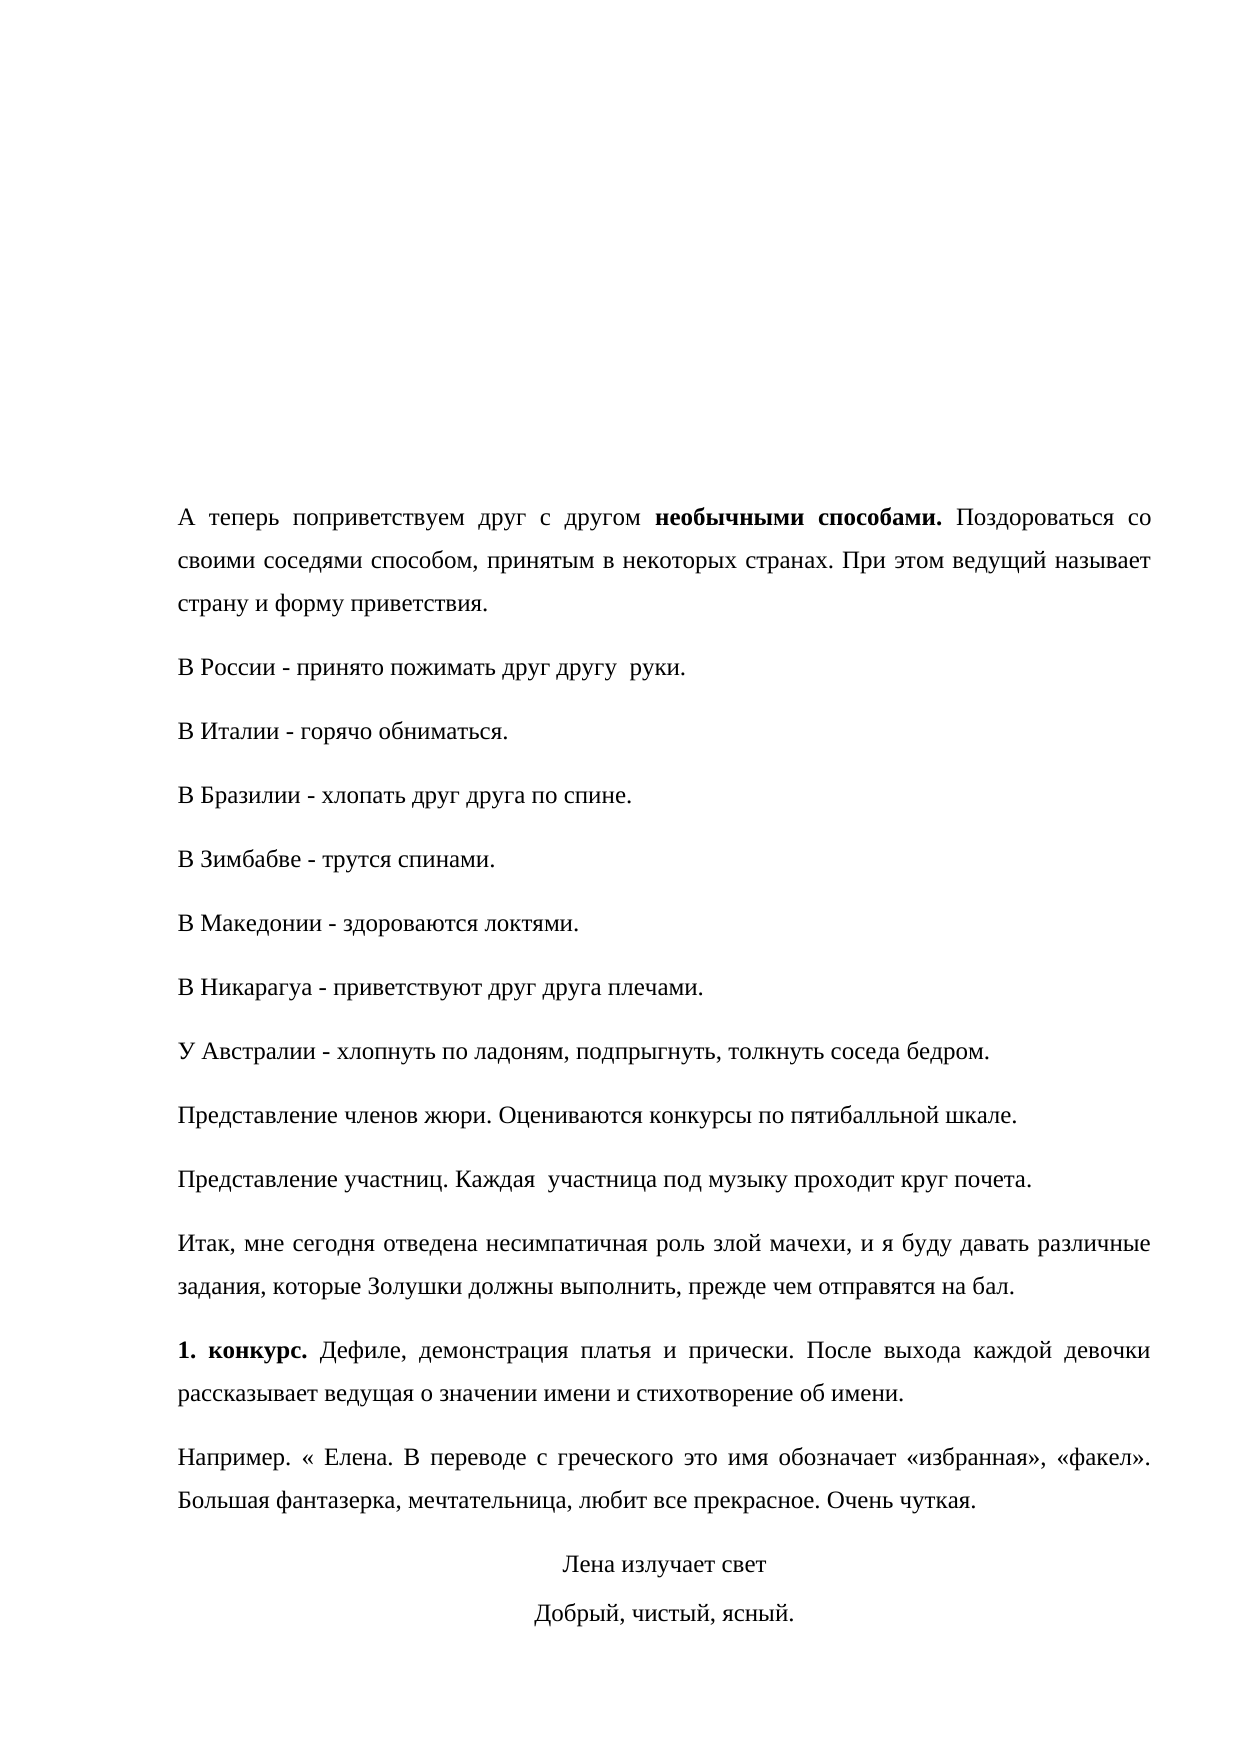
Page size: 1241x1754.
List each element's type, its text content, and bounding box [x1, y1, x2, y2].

text Например. « Елена. В переводе с греческого это имя обозначает «избранная», «факел». Большая фантазерка, мечтательница, любит все прекрасное. Очень чуткая. [177, 1442, 1152, 1514]
text Представление членов жюри. Оцениваются конкурсы по пятибалльной шкале. [177, 1100, 1152, 1128]
text Представление участниц. Каждая участница под музыку проходит круг почета. [177, 1164, 1152, 1192]
text Добрый, чистый, ясный. [177, 1598, 1152, 1627]
text У Австралии - хлопнуть по ладоням, подпрыгнуть, толкнуть соседа бедром. [177, 1036, 1152, 1064]
text 1. конкурс. Дефиле, демонстрация платья и прически. После выхода каждой девочки рассказывает ведущая о значении имени и стихотворение об имени. [177, 1335, 1152, 1407]
text А теперь поприветствуем друг с другом необычными способами. Поздороваться со своими соседями способом, принятым в некоторых странах. При этом ведущий называет страну и форму приветствия. [177, 502, 1152, 617]
text В Никарагуа - приветствуют друг друга плечами. [177, 972, 1152, 1001]
text В Бразилии - хлопать друг друга по спине. [177, 780, 1152, 809]
text Лена излучает свет [177, 1549, 1152, 1578]
text В Македонии - здороваются локтями. [177, 908, 1152, 937]
text Итак, мне сегодня отведена несимпатичная роль злой мачехи, и я буду давать различные задания, которые Золушки должны выполнить, прежде чем отправятся на бал. [177, 1228, 1152, 1299]
text В Италии - горячо обниматься. [177, 716, 1152, 745]
text В России - принято пожимать друг другу руки. [177, 652, 1152, 681]
text В Зимбабве - трутся спинами. [177, 844, 1152, 873]
